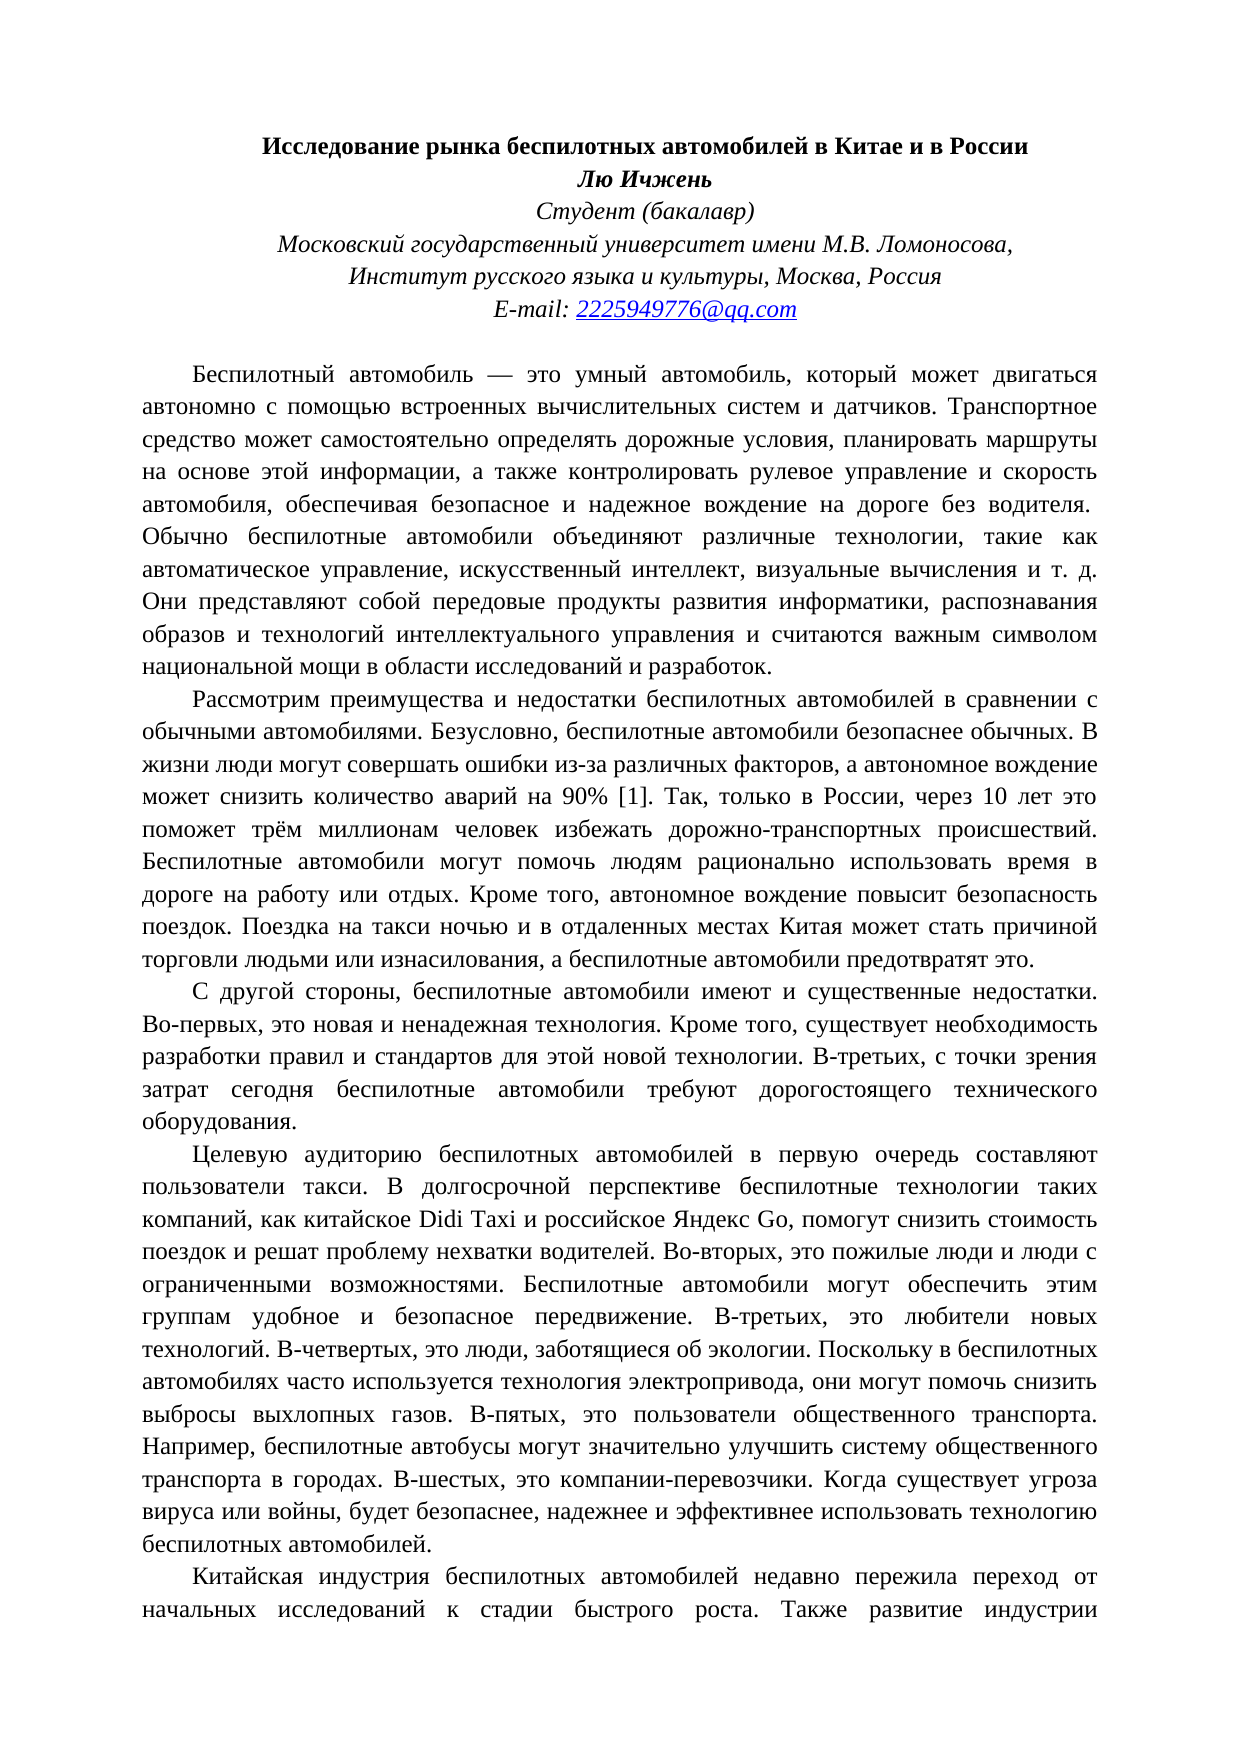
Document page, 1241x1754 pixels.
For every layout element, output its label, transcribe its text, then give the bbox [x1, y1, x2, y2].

text Исследование рынка беспилотных автомобилей в Китае и в России [142, 129, 1098, 162]
text Студент (бакалавр) [142, 194, 1098, 227]
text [142, 1559, 1098, 1624]
text Рассмотрим преимущества и недостатки беспилотных автомобилей в сравнении с обычными автомобилями. Безусловно, беспилотные автомобили безопаснее обычных. В жизни люди могут совершать ошибки из-за различных факторов, а автономное вождение может снизить количество аварий на 90% [1]. Так, только в России, через 10 лет это поможет трём миллионам человек избежать дорожно-транспортных происшествий. Беспилотные автомобили могут помочь людям рационально использовать время в дороге на работу или отдых. Кроме того, автономное вождение повысит безопасность поездок. Поездка на такси ночью и в отдаленных местах Китая может стать причиной торговли людьми или изнасилования, а беспилотные автомобили предотвратят это. [142, 682, 1098, 974]
text Лю Ичжень [142, 162, 1098, 194]
text Беспилотный автомобиль — это умный автомобиль, который может двигаться автономно с помощью встроенных вычислительных систем и датчиков. Транспортное средство может самостоятельно определять дорожные условия, планировать маршруты на основе этой информации, а также контролировать рулевое управление и скорость автомобиля, обеспечивая безопасное и надежное вождение на дороге без водителя. Обычно беспилотные автомобили объединяют различные технологии, такие как автоматическое управление, искусственный интеллект, визуальные вычисления и т. д. Они представляют собой передовые продукты развития информатики, распознавания образов и технологий интеллектуального управления и считаются важным символом национальной мощи в области исследований и разработок. [142, 357, 1098, 682]
text Московский государственный университет имени М.В. Ломоносова, [142, 227, 1098, 259]
text E-mail: 2225949776@qq.com [142, 292, 1098, 324]
text Целевую аудиторию беспилотных автомобилей в первую очередь составляют пользователи такси. В долгосрочной перспективе беспилотные технологии таких компаний, как китайское Didi Taxi и российское Яндекс Go, помогут снизить стоимость поездок и решат проблему нехватки водителей. Во-вторых, это пожилые люди и люди с ограниченными возможностями. Беспилотные автомобили могут обеспечить этим группам удобное и безопасное передвижение. В-третьих, это любители новых технологий. В-четвертых, это люди, заботящиеся об экологии. Поскольку в беспилотных автомобилях часто используется технология электропривода, они могут помочь снизить выбросы выхлопных газов. В-пятых, это пользователи общественного транспорта. Например, беспилотные автобусы могут значительно улучшить систему общественного транспорта в городах. В-шестых, это компании-перевозчики. Когда существует угроза вируса или войны, будет безопаснее, надежнее и эффективнее использовать технологию беспилотных автомобилей. [142, 1137, 1098, 1559]
text Институт русского языка и культуры, Москва, Россия [142, 259, 1098, 292]
text С другой стороны, беспилотные автомобили имеют и существенные недостатки. Во-первых, это новая и ненадежная технология. Кроме того, существует необходимость разработки правил и стандартов для этой новой технологии. В-третьих, с точки зрения затрат сегодня беспилотные автомобили требуют дорогостоящего технического оборудования. [142, 974, 1098, 1137]
